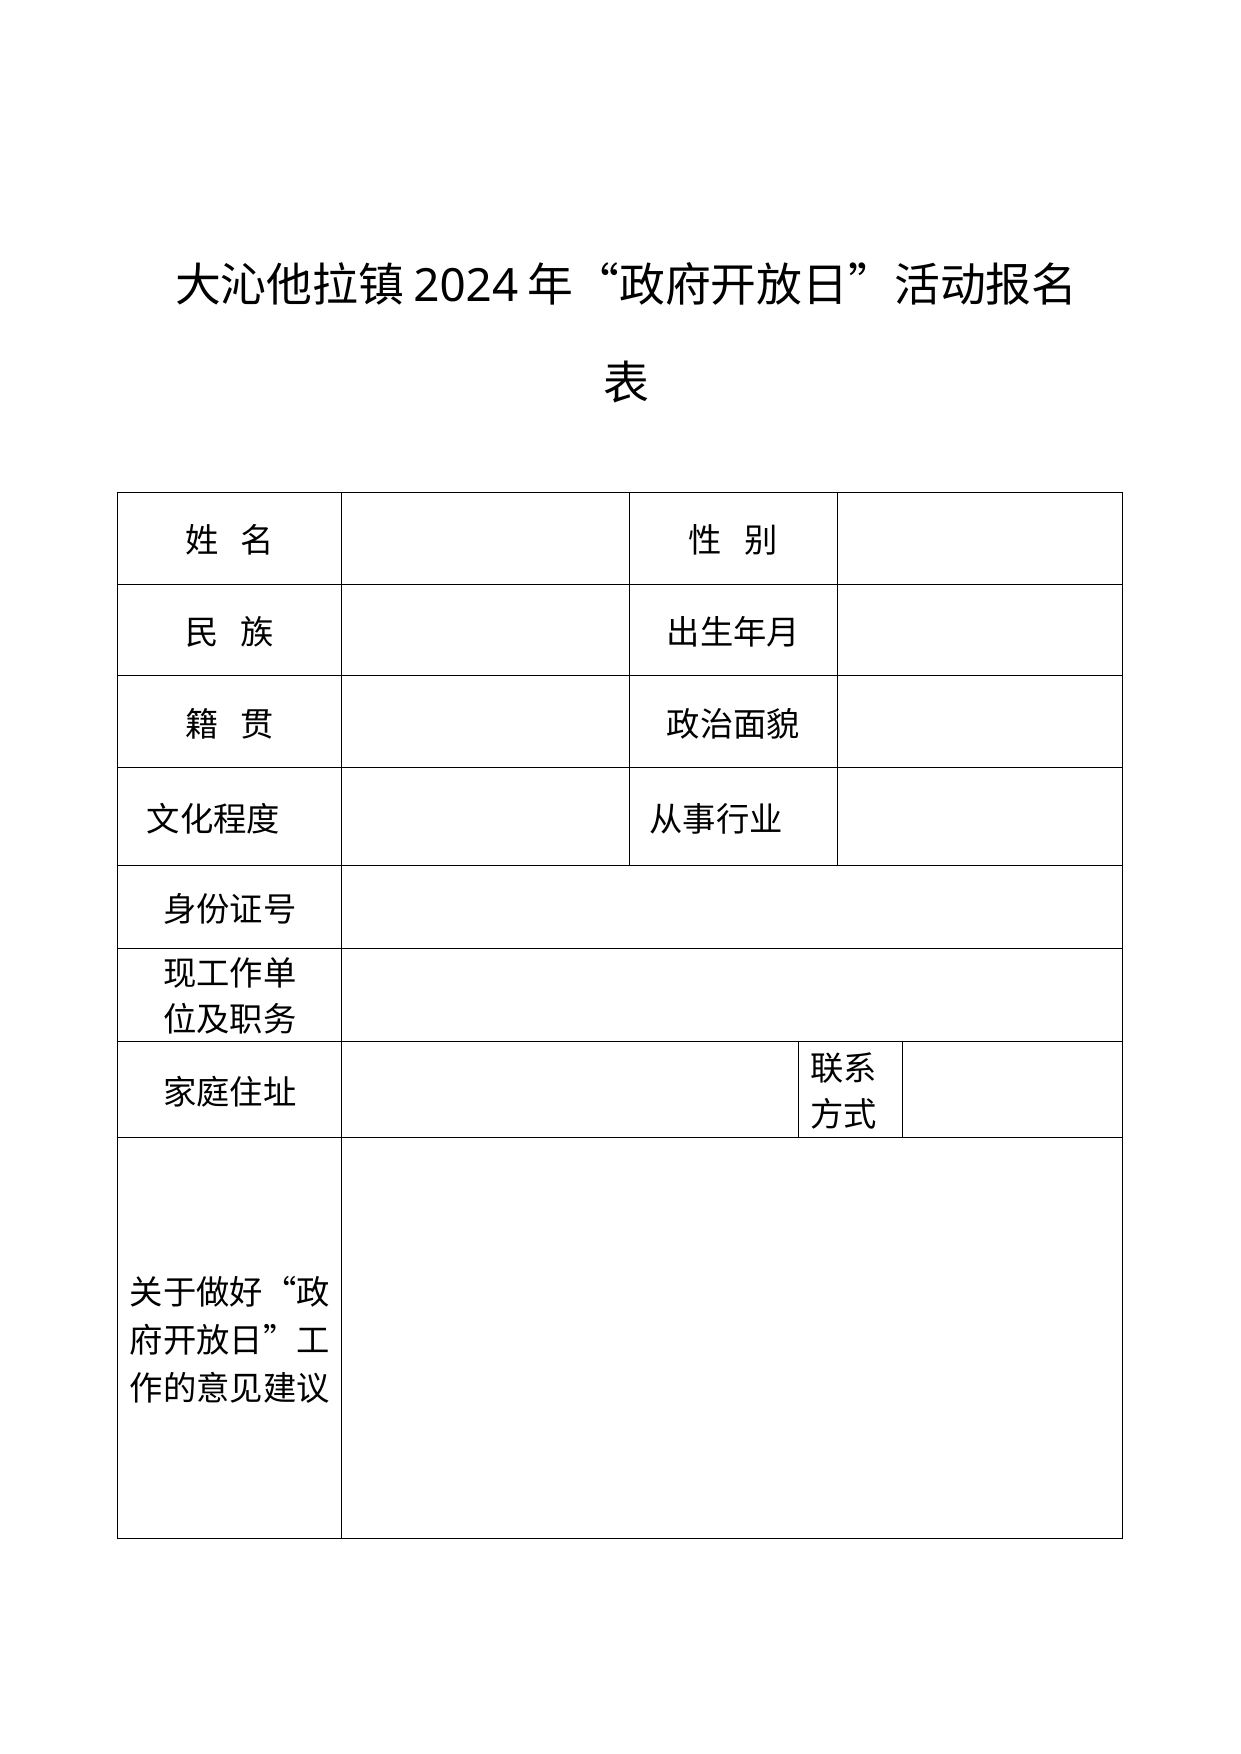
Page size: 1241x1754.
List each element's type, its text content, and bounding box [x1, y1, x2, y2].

table_cell 从事行业 [630, 768, 837, 865]
table_cell [903, 1042, 1122, 1137]
table_cell 文化程度 [118, 768, 341, 865]
table_cell 民 族 [118, 585, 341, 675]
table_header 姓 名 [118, 493, 341, 584]
table_cell [342, 1138, 1122, 1537]
table_cell [838, 585, 1122, 675]
table_cell 现工作单 位及职务 [118, 949, 341, 1041]
table_cell 籍 贯 [118, 676, 341, 767]
table_cell [342, 1042, 798, 1137]
table_cell [342, 866, 1122, 948]
text 大沁他拉镇2024年“政府开放日”活动报名表 [165, 233, 1087, 428]
table_cell [342, 676, 629, 767]
table_cell [838, 676, 1122, 767]
table_cell 关于做好“政府开放日”工作的意见建议 [118, 1138, 341, 1537]
table_cell [342, 949, 1122, 1041]
table_header [838, 493, 1122, 584]
table_cell 身份证号 [118, 866, 341, 948]
table_cell [342, 768, 629, 865]
table_cell 联系 方式 [799, 1042, 902, 1137]
table_cell 政治面貌 [630, 676, 837, 767]
table_cell [838, 768, 1122, 865]
table_cell [342, 585, 629, 675]
table_header [342, 493, 629, 584]
table_cell 家庭住址 [118, 1042, 341, 1137]
table_cell 出生年月 [630, 585, 837, 675]
table_header 性 别 [630, 493, 837, 584]
